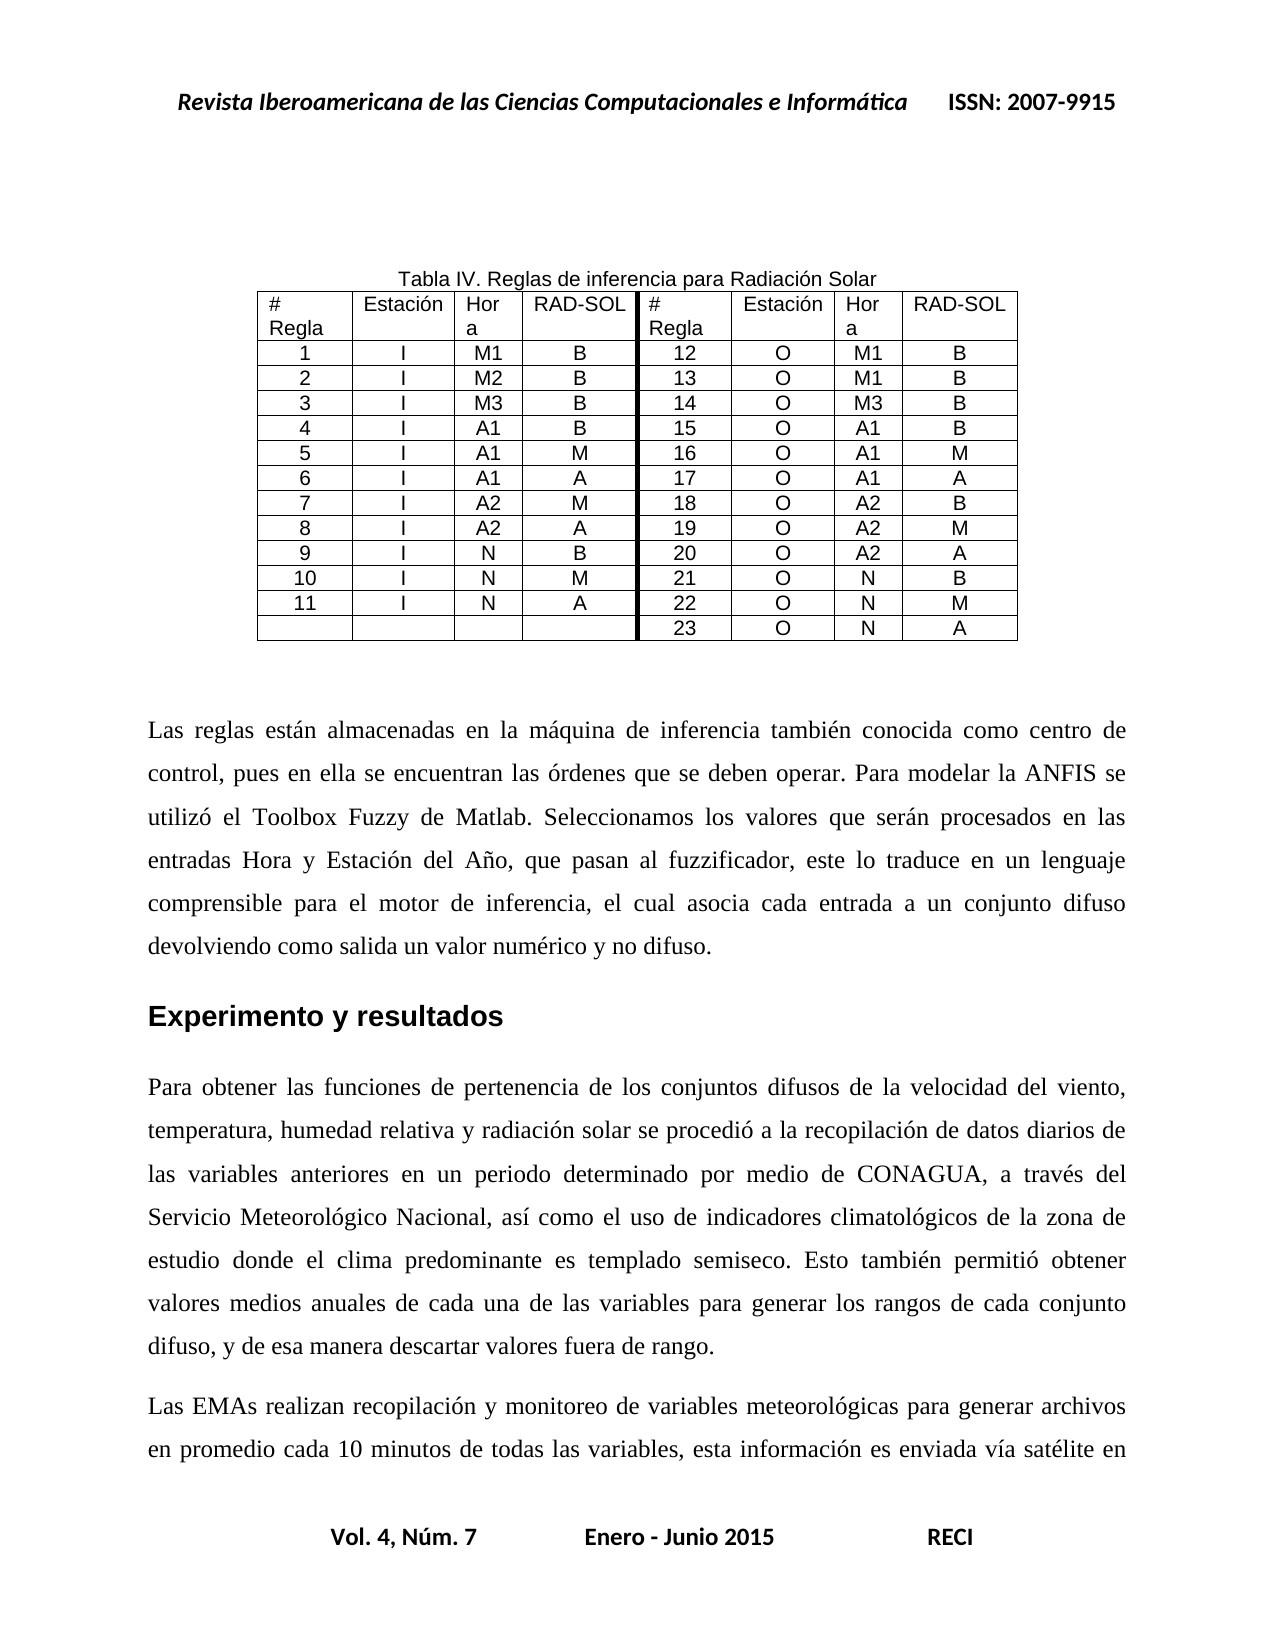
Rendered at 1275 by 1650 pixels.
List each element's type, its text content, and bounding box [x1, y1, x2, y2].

table_cell 20 [640, 541, 731, 565]
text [148, 1391, 1127, 1463]
table_cell 22 [640, 591, 731, 615]
table_cell B [903, 391, 1017, 415]
table_cell I [353, 416, 454, 440]
table_cell B [903, 566, 1017, 590]
table_cell B [523, 366, 635, 390]
table_cell M [903, 441, 1017, 465]
table_cell 10 [258, 566, 352, 590]
table_cell B [903, 491, 1017, 515]
table_cell M2 [455, 366, 522, 390]
table_cell A1 [835, 416, 902, 440]
table_cell O [732, 466, 834, 490]
table_cell M1 [835, 341, 902, 365]
table_cell 14 [640, 391, 731, 415]
table_header Hora [455, 292, 522, 340]
table_cell 19 [640, 516, 731, 540]
table_header # Regla [640, 292, 731, 340]
table_cell I [353, 591, 454, 615]
table_cell O [732, 591, 834, 615]
table_cell 15 [640, 416, 731, 440]
table_cell O [732, 416, 834, 440]
table_cell M1 [835, 366, 902, 390]
text Para obtener las funciones de pertenencia de los conjuntos difusos de la velocidad del viento, temperatura, humedad relativa y radiación solar se procedió a la recopilación de datos diarios de las variables anteriores en un periodo determinado por medio de CONAGUA, a través del Servicio Meteorológico Nacional, así como el uso de indicadores climatológicos de la zona de estudio donde el clima predominante es templado semiseco. Esto también permitió obtener valores medios anuales de cada una de las variables para generar los rangos de cada conjunto difuso, y de esa manera descartar valores fuera de rango. [148, 1072, 1127, 1360]
table_cell [353, 616, 454, 640]
table_cell 17 [640, 466, 731, 490]
table_cell O [732, 616, 834, 640]
table_cell N [455, 541, 522, 565]
table_cell A2 [455, 491, 522, 515]
table_cell B [903, 366, 1017, 390]
table_cell I [353, 366, 454, 390]
table_cell O [732, 566, 834, 590]
table_cell M [903, 591, 1017, 615]
table_cell O [732, 441, 834, 465]
table_cell A [523, 466, 635, 490]
table_cell O [732, 491, 834, 515]
table_cell [523, 616, 635, 640]
table_cell 2 [258, 366, 352, 390]
table_cell N [835, 591, 902, 615]
table_cell A [903, 616, 1017, 640]
table_header Hora [835, 292, 902, 340]
table_cell N [455, 566, 522, 590]
table_header RAD-SOL [903, 292, 1017, 340]
text Tabla IV. Reglas de inferencia para Radiación Solar [148, 267, 1127, 291]
table_cell A2 [455, 516, 522, 540]
table_cell O [732, 391, 834, 415]
table_cell M3 [455, 391, 522, 415]
table_cell O [732, 366, 834, 390]
table_cell A [523, 591, 635, 615]
table_cell O [732, 341, 834, 365]
table_cell I [353, 541, 454, 565]
table_cell N [455, 591, 522, 615]
table_cell M [523, 566, 635, 590]
table_cell A [903, 541, 1017, 565]
table_cell M [523, 441, 635, 465]
table_cell M [523, 491, 635, 515]
table_cell A1 [455, 441, 522, 465]
table_cell B [523, 541, 635, 565]
table_cell 6 [258, 466, 352, 490]
table_cell B [523, 391, 635, 415]
table_cell 18 [640, 491, 731, 515]
table_cell 21 [640, 566, 731, 590]
table_cell A1 [835, 441, 902, 465]
table_cell A [523, 516, 635, 540]
table_cell 3 [258, 391, 352, 415]
table_cell B [903, 416, 1017, 440]
table_cell I [353, 491, 454, 515]
table_cell B [523, 341, 635, 365]
table_cell 5 [258, 441, 352, 465]
text Las reglas están almacenadas en la máquina de inferencia también conocida como centro de control, pues en ella se encuentran las órdenes que se deben operar. Para modelar la ANFIS se utilizó el Toolbox Fuzzy de Matlab. Seleccionamos los valores que serán procesados en las entradas Hora y Estación del Año, que pasan al fuzzificador, este lo traduce en un lenguaje comprensible para el motor de inferencia, el cual asocia cada entrada a un conjunto difuso devolviendo como salida un valor numérico y no difuso. [148, 715, 1127, 960]
table_cell M [903, 516, 1017, 540]
table_cell [258, 616, 352, 640]
table_cell N [835, 616, 902, 640]
table_cell I [353, 466, 454, 490]
table_cell O [732, 516, 834, 540]
table_cell 11 [258, 591, 352, 615]
table_header # Regla [258, 292, 352, 340]
table_cell 23 [640, 616, 731, 640]
table_cell I [353, 341, 454, 365]
table_cell B [523, 416, 635, 440]
table_cell A2 [835, 491, 902, 515]
table_cell I [353, 391, 454, 415]
table_header Estación [353, 292, 454, 340]
table_cell 9 [258, 541, 352, 565]
table_cell I [353, 566, 454, 590]
table_cell A [903, 466, 1017, 490]
table_cell I [353, 516, 454, 540]
table_cell N [835, 566, 902, 590]
table_header RAD-SOL [523, 292, 635, 340]
table_cell A1 [455, 466, 522, 490]
table_cell B [903, 341, 1017, 365]
table_cell 1 [258, 341, 352, 365]
table_cell A1 [835, 466, 902, 490]
table_cell 4 [258, 416, 352, 440]
table_cell A1 [455, 416, 522, 440]
table_cell M1 [455, 341, 522, 365]
table_cell I [353, 441, 454, 465]
table_cell 8 [258, 516, 352, 540]
table_cell 13 [640, 366, 731, 390]
table_cell A2 [835, 541, 902, 565]
list Experimento y resultados [148, 999, 1127, 1033]
table_cell O [732, 541, 834, 565]
table_header Estación [732, 292, 834, 340]
table_cell A2 [835, 516, 902, 540]
table_cell [455, 616, 522, 640]
table_cell 12 [640, 341, 731, 365]
table_cell 16 [640, 441, 731, 465]
table_cell 7 [258, 491, 352, 515]
table_cell M3 [835, 391, 902, 415]
